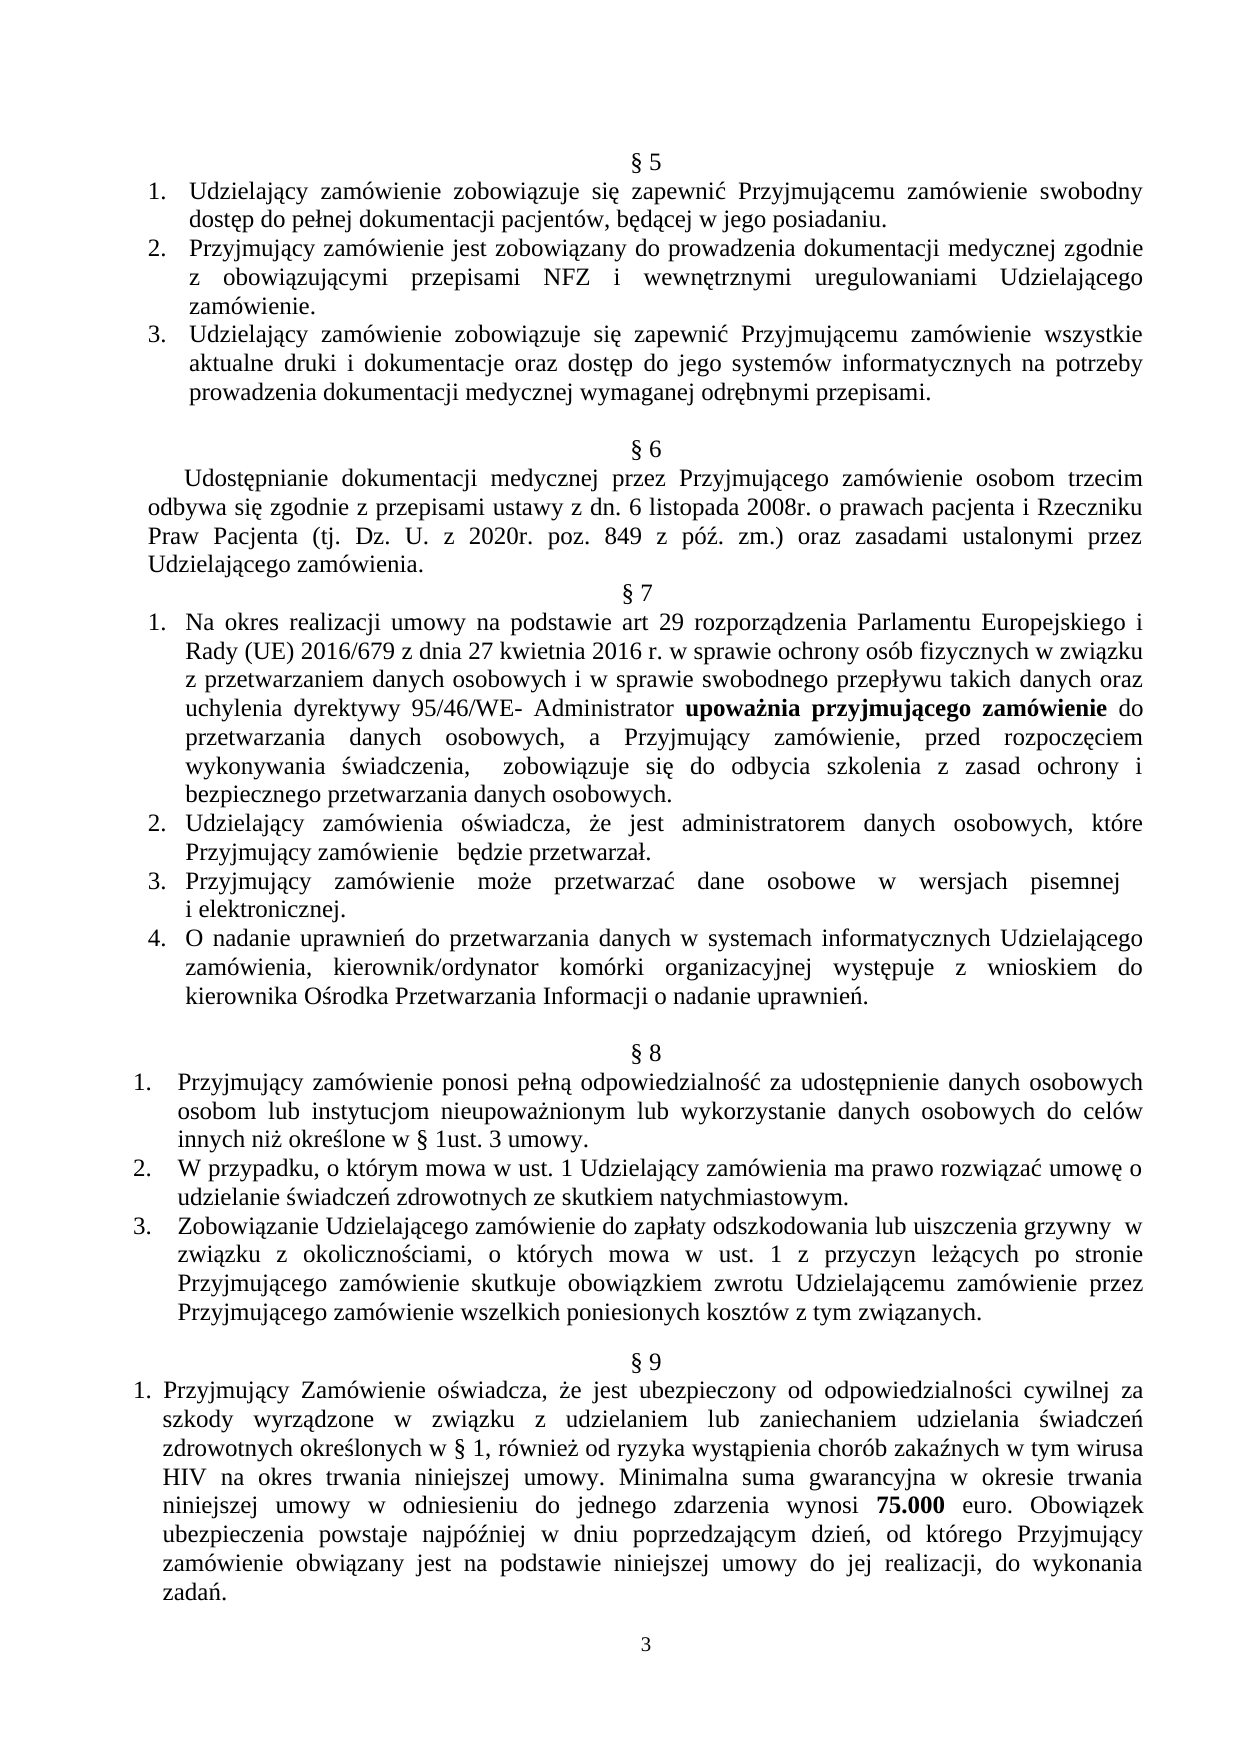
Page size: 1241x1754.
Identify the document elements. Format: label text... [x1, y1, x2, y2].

text 1. Przyjmujący Zamówienie oświadcza, że jest ubezpieczony od odpowiedzialności cywilnej za szkody wyrządzone w związku z udzielaniem lub zaniechaniem udzielania świadczeń zdrowotnych określonych w § 1, również od ryzyka wystąpienia chorób zakaźnych w tym wirusa HIV na okres trwania niniejszej umowy. Minimalna suma gwarancyjna w okresie trwania niniejszej umowy w odniesieniu do jednego zdarzenia wynosi 75.000 euro. Obowiązek ubezpieczenia powstaje najpóźniej w dniu poprzedzającym dzień, od którego Przyjmujący zamówienie obwiązany jest na podstawie niniejszej umowy do jej realizacji, do wykonania zadań. [133, 1375, 1144, 1605]
text § 5 [148, 147, 1144, 176]
list O nadanie uprawnień do przetwarzania danych w systemach informatycznych Udzielającego zamówienia, kierownik/ordynator komórki organizacyjnej występuje z wnioskiem do kierownika Ośrodka Przetwarzania Informacji o nadanie uprawnień. [148, 923, 1144, 1009]
list Przyjmujący zamówienie może przetwarzać dane osobowe w wersjach pisemnej i elektronicznej. [148, 866, 1144, 923]
text § 6 [148, 434, 1144, 463]
list Udzielający zamówienie zobowiązuje się zapewnić Przyjmującemu zamówienie swobodny dostęp do pełnej dokumentacji pacjentów, będącej w jego posiadaniu. [148, 176, 1144, 233]
list Przyjmujący zamówienie jest zobowiązany do prowadzenia dokumentacji medycznej zgodnie z obowiązującymi przepisami NFZ i wewnętrznymi uregulowaniami Udzielającego zamówienie. [148, 233, 1144, 319]
list Przyjmujący zamówienie ponosi pełną odpowiedzialność za udostępnienie danych osobowych osobom lub instytucjom nieupoważnionym lub wykorzystanie danych osobowych do celów innych niż określone w § 1ust. 3 umowy. [133, 1067, 1144, 1153]
list Udzielający zamówienie zobowiązuje się zapewnić Przyjmującemu zamówienie wszystkie aktualne druki i dokumentacje oraz dostęp do jego systemów informatycznych na potrzeby prowadzenia dokumentacji medycznej wymaganej odrębnymi przepisami. [148, 319, 1144, 406]
text § 7 [118, 578, 1144, 607]
list Zobowiązanie Udzielającego zamówienie do zapłaty odszkodowania lub uiszczenia grzywny w związku z okolicznościami, o których mowa w ust. 1 z przyczyn leżących po stronie Przyjmującego zamówienie skutkuje obowiązkiem zwrotu Udzielającemu zamówienie przez Przyjmującego zamówienie wszelkich poniesionych kosztów z tym związanych. [133, 1211, 1144, 1326]
text § 9 [148, 1347, 1144, 1375]
text Udostępnianie dokumentacji medycznej przez Przyjmującego zamówienie osobom trzecim odbywa się zgodnie z przepisami ustawy z dn. 6 listopada 2008r. o prawach pacjenta i Rzeczniku Praw Pacjenta (tj. Dz. U. z 2020r. poz. 849 z póź. zm.) oraz zasadami ustalonymi przez Udzielającego zamówienia. [118, 463, 1144, 578]
list § 8 [148, 1038, 1144, 1067]
list Na okres realizacji umowy na podstawie art 29 rozporządzenia Parlamentu Europejskiego i Rady (UE) 2016/679 z dnia 27 kwietnia 2016 r. w sprawie ochrony osób fizycznych w związku z przetwarzaniem danych osobowych i w sprawie swobodnego przepływu takich danych oraz uchylenia dyrektywy 95/46/WE- Administrator upoważnia przyjmującego zamówienie do przetwarzania danych osobowych, a Przyjmujący zamówienie, przed rozpoczęciem wykonywania świadczenia, zobowiązuje się do odbycia szkolenia z zasad ochrony i bezpiecznego przetwarzania danych osobowych. [148, 607, 1144, 808]
list Udzielający zamówienia oświadcza, że jest administratorem danych osobowych, które Przyjmujący zamówienie będzie przetwarzał. [148, 808, 1144, 866]
list W przypadku, o którym mowa w ust. 1 Udzielający zamówienia ma prawo rozwiązać umowę o udzielanie świadczeń zdrowotnych ze skutkiem natychmiastowym. [133, 1153, 1144, 1211]
